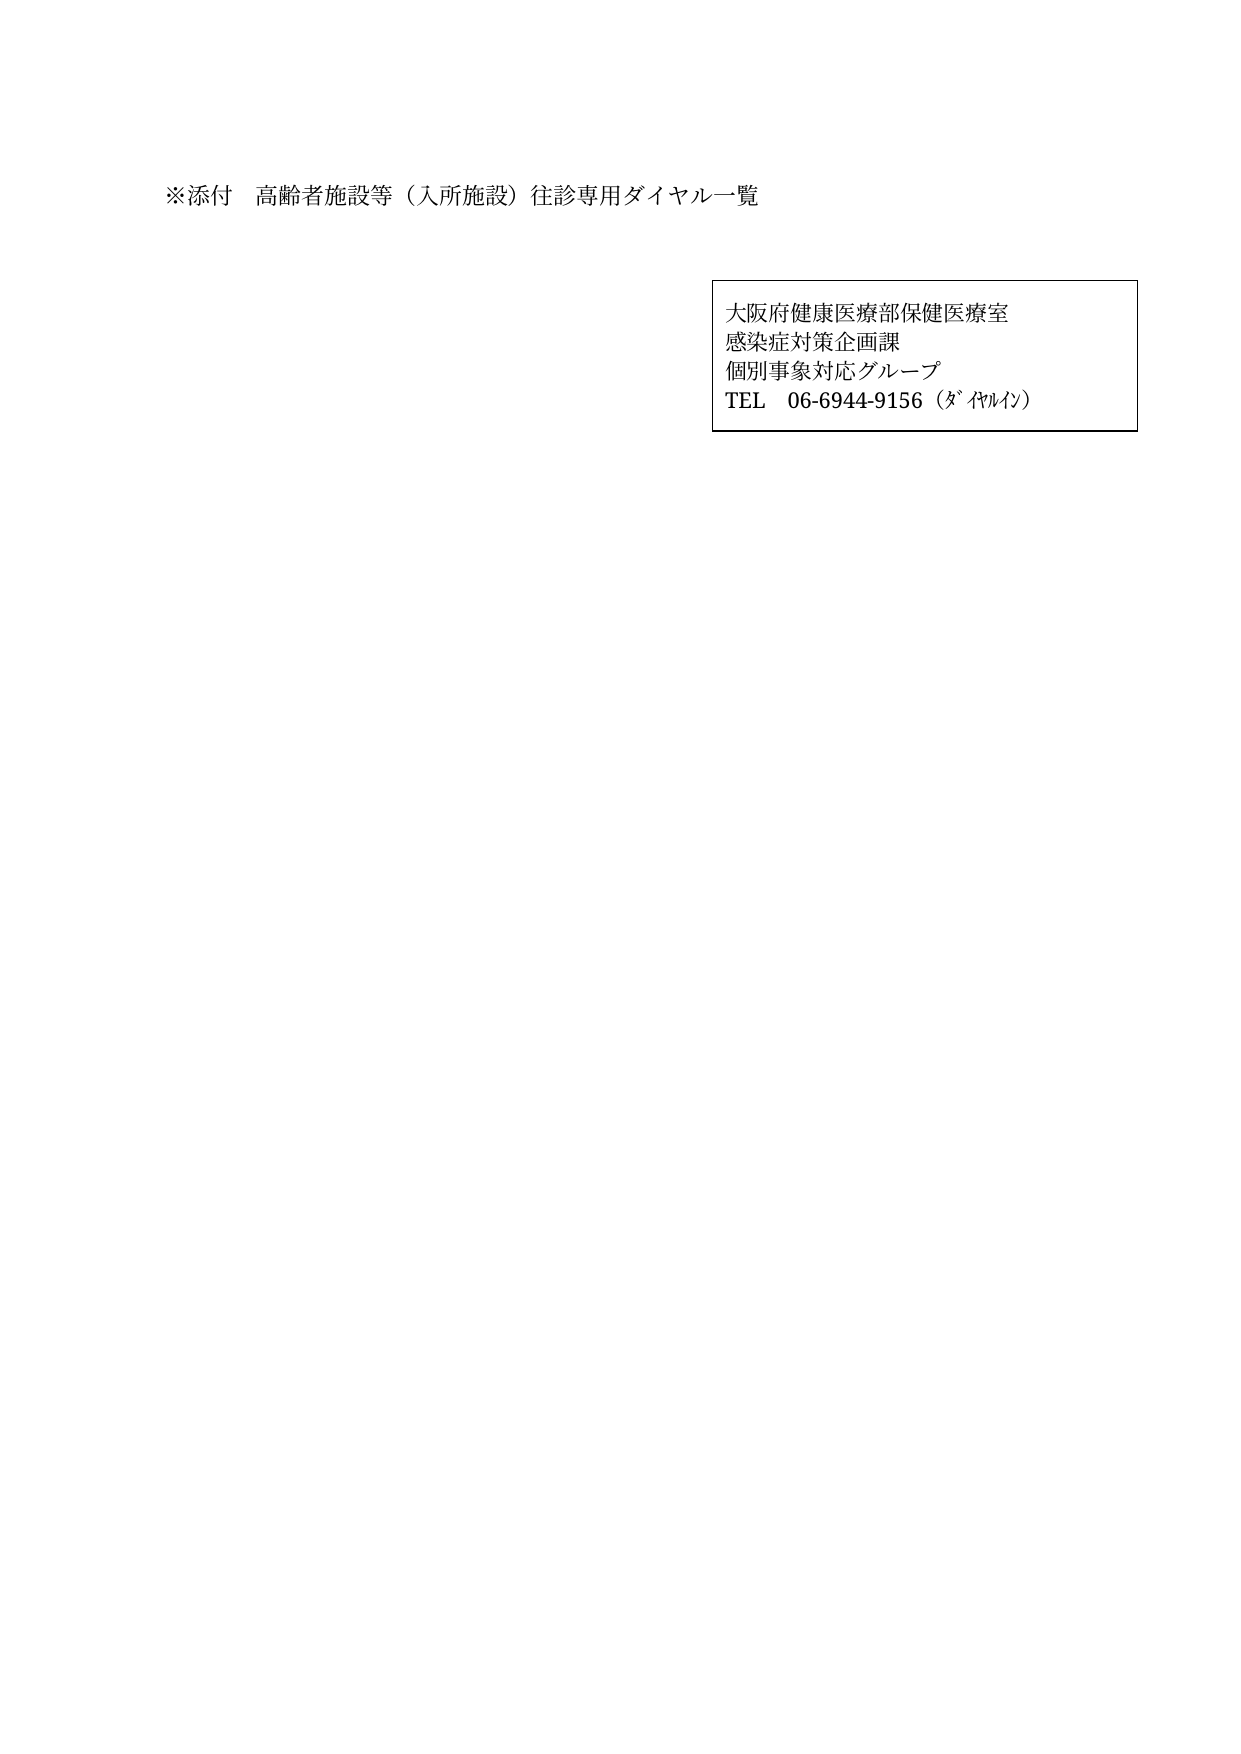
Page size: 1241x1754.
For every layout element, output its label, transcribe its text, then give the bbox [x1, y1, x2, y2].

text ※添付 高齢者施設等（入所施設）往診専用ダイヤル一覧 [118, 164, 1122, 225]
